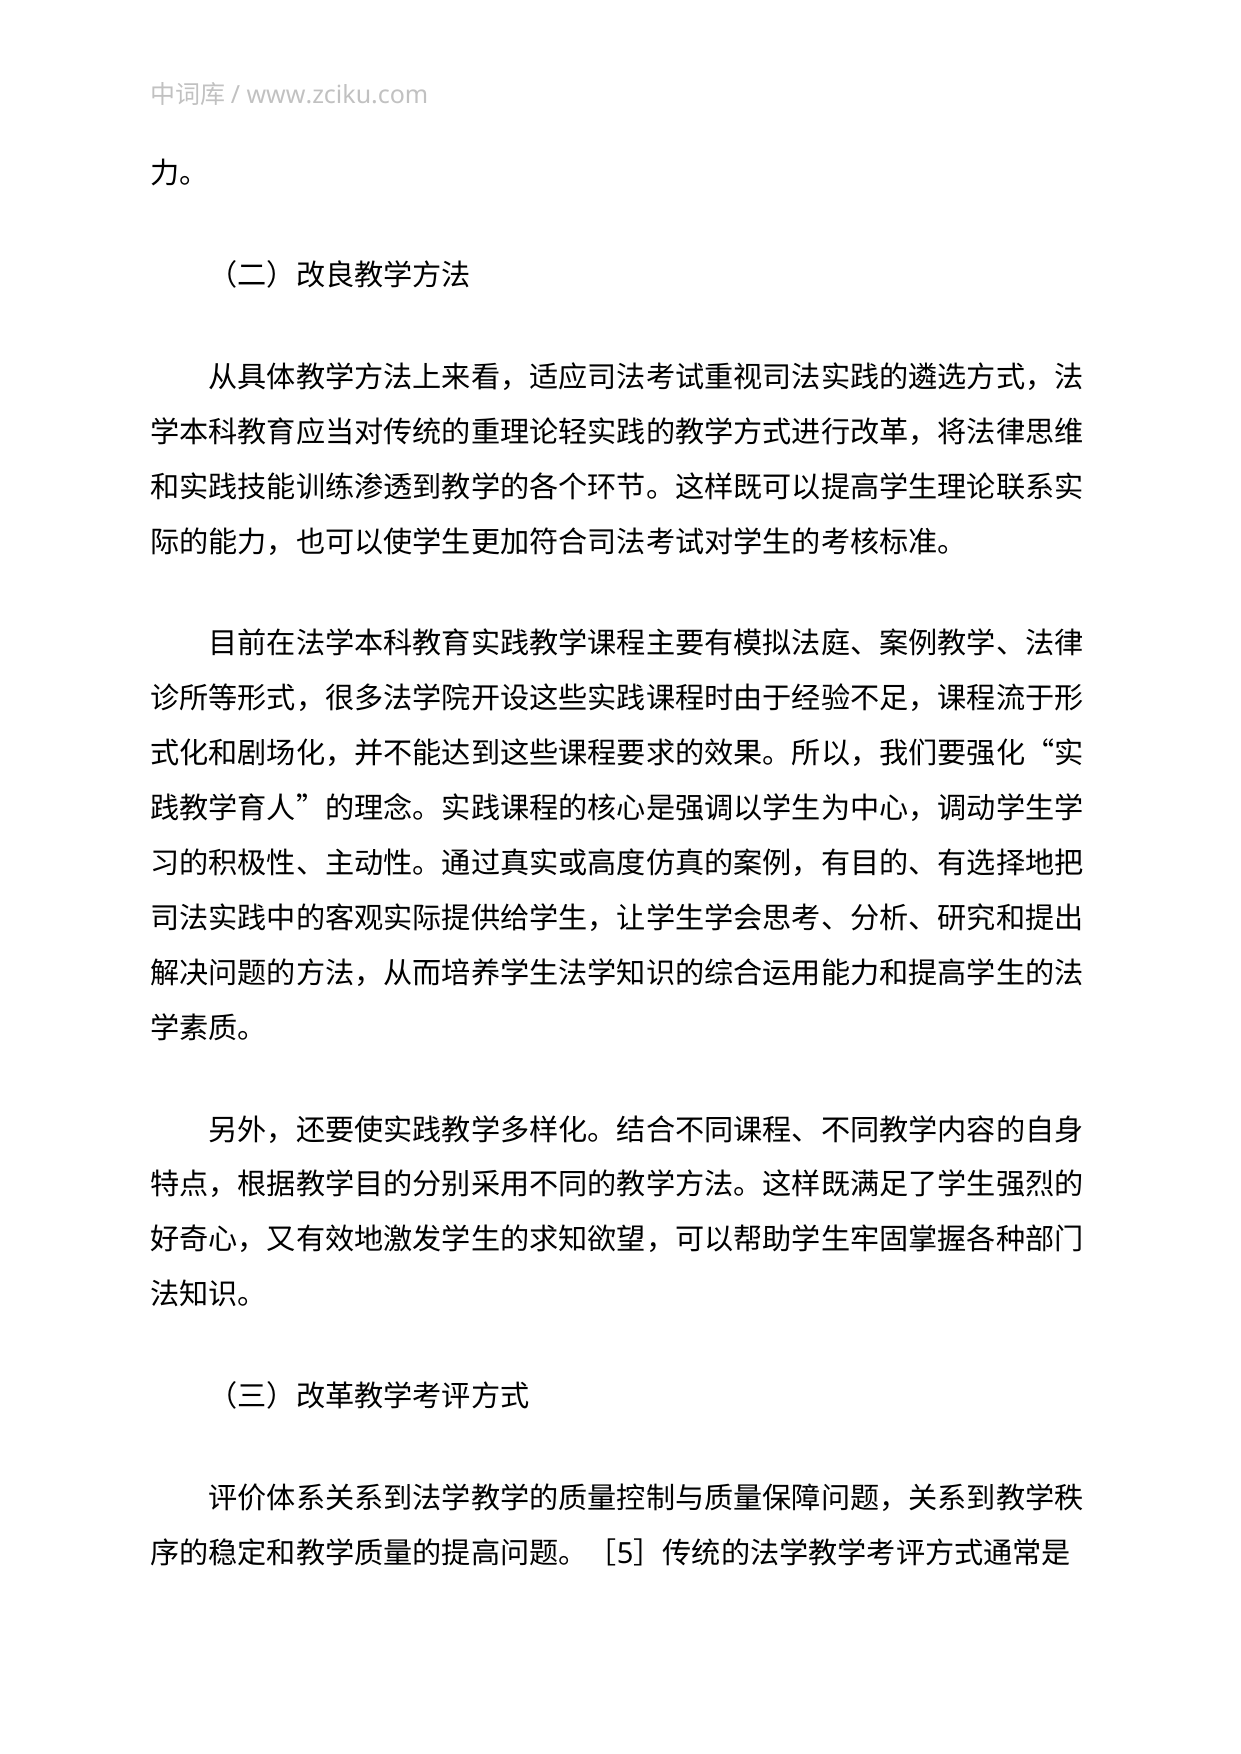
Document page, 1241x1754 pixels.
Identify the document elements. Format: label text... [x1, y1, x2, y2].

text （三）改革教学考评方式 [150, 1372, 1090, 1415]
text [150, 1474, 1090, 1572]
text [150, 150, 1090, 192]
text 从具体教学方法上来看，适应司法考试重视司法实践的遴选方式，法学本科教育应当对传统的重理论轻实践的教学方式进行改革，将法律思维和实践技能训练渗透到教学的各个环节。这样既可以提高学生理论联系实际的能力，也可以使学生更加符合司法考试对学生的考核标准。 [150, 353, 1090, 561]
text （二）改良教学方法 [150, 252, 1090, 294]
text 目前在法学本科教育实践教学课程主要有模拟法庭、案例教学、法律诊所等形式，很多法学院开设这些实践课程时由于经验不足，课程流于形式化和剧场化，并不能达到这些课程要求的效果。所以，我们要强化“实践教学育人”的理念。实践课程的核心是强调以学生为中心，调动学生学习的积极性、主动性。通过真实或高度仿真的案例，有目的、有选择地把司法实践中的客观实际提供给学生，让学生学会思考、分析、研究和提出解决问题的方法，从而培养学生法学知识的综合运用能力和提高学生的法学素质。 [150, 620, 1090, 1047]
text 另外，还要使实践教学多样化。结合不同课程、不同教学内容的自身特点，根据教学目的分别采用不同的教学方法。这样既满足了学生强烈的好奇心，又有效地激发学生的求知欲望，可以帮助学生牢固掌握各种部门法知识。 [150, 1106, 1090, 1313]
